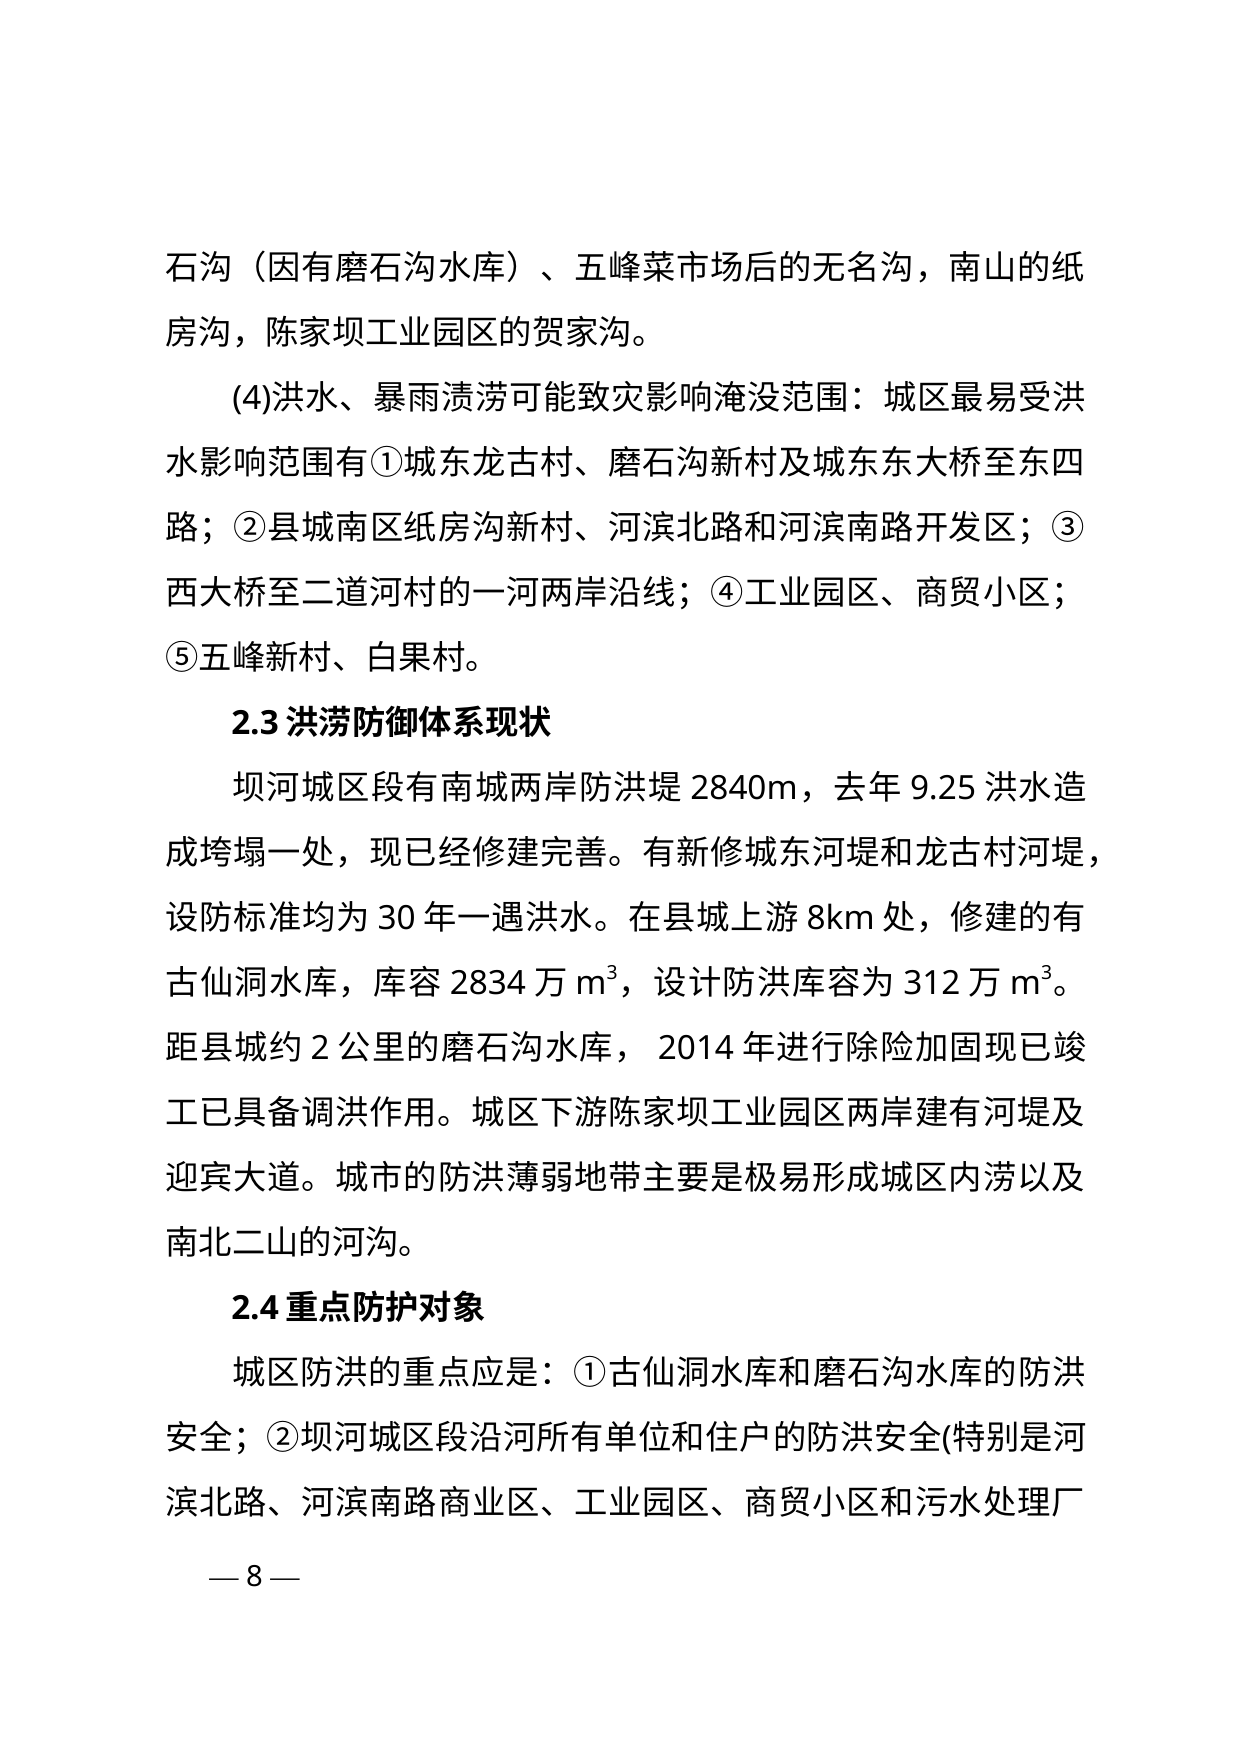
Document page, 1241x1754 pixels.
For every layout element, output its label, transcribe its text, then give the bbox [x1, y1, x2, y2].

subtitle 2.3洪涝防御体系现状 [165, 688, 1087, 753]
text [165, 233, 1087, 363]
subtitle 2.4重点防护对象 [165, 1273, 1087, 1338]
text 坝河城区段有南城两岸防洪堤2840m，去年9.25洪水造成垮塌一处，现已经修建完善。有新修城东河堤和龙古村河堤，设防标准均为30年一遇洪水。在县城上游8km处，修建的有古仙洞水库，库容2834万m3，设计防洪库容为312万m3。距县城约2公里的磨石沟水库， 2014年进行除险加固现已竣工已具备调洪作用。城区下游陈家坝工业园区两岸建有河堤及迎宾大道。城市的防洪薄弱地带主要是极易形成城区内涝以及南北二山的河沟。 [165, 753, 1087, 1273]
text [165, 1338, 1087, 1533]
text (4)洪水、暴雨渍涝可能致灾影响淹没范围：城区最易受洪水影响范围有①城东龙古村、磨石沟新村及城东东大桥至东四路；②县城南区纸房沟新村、河滨北路和河滨南路开发区；③西大桥至二道河村的一河两岸沿线；④工业园区、商贸小区；⑤五峰新村、白果村。 [165, 363, 1087, 688]
